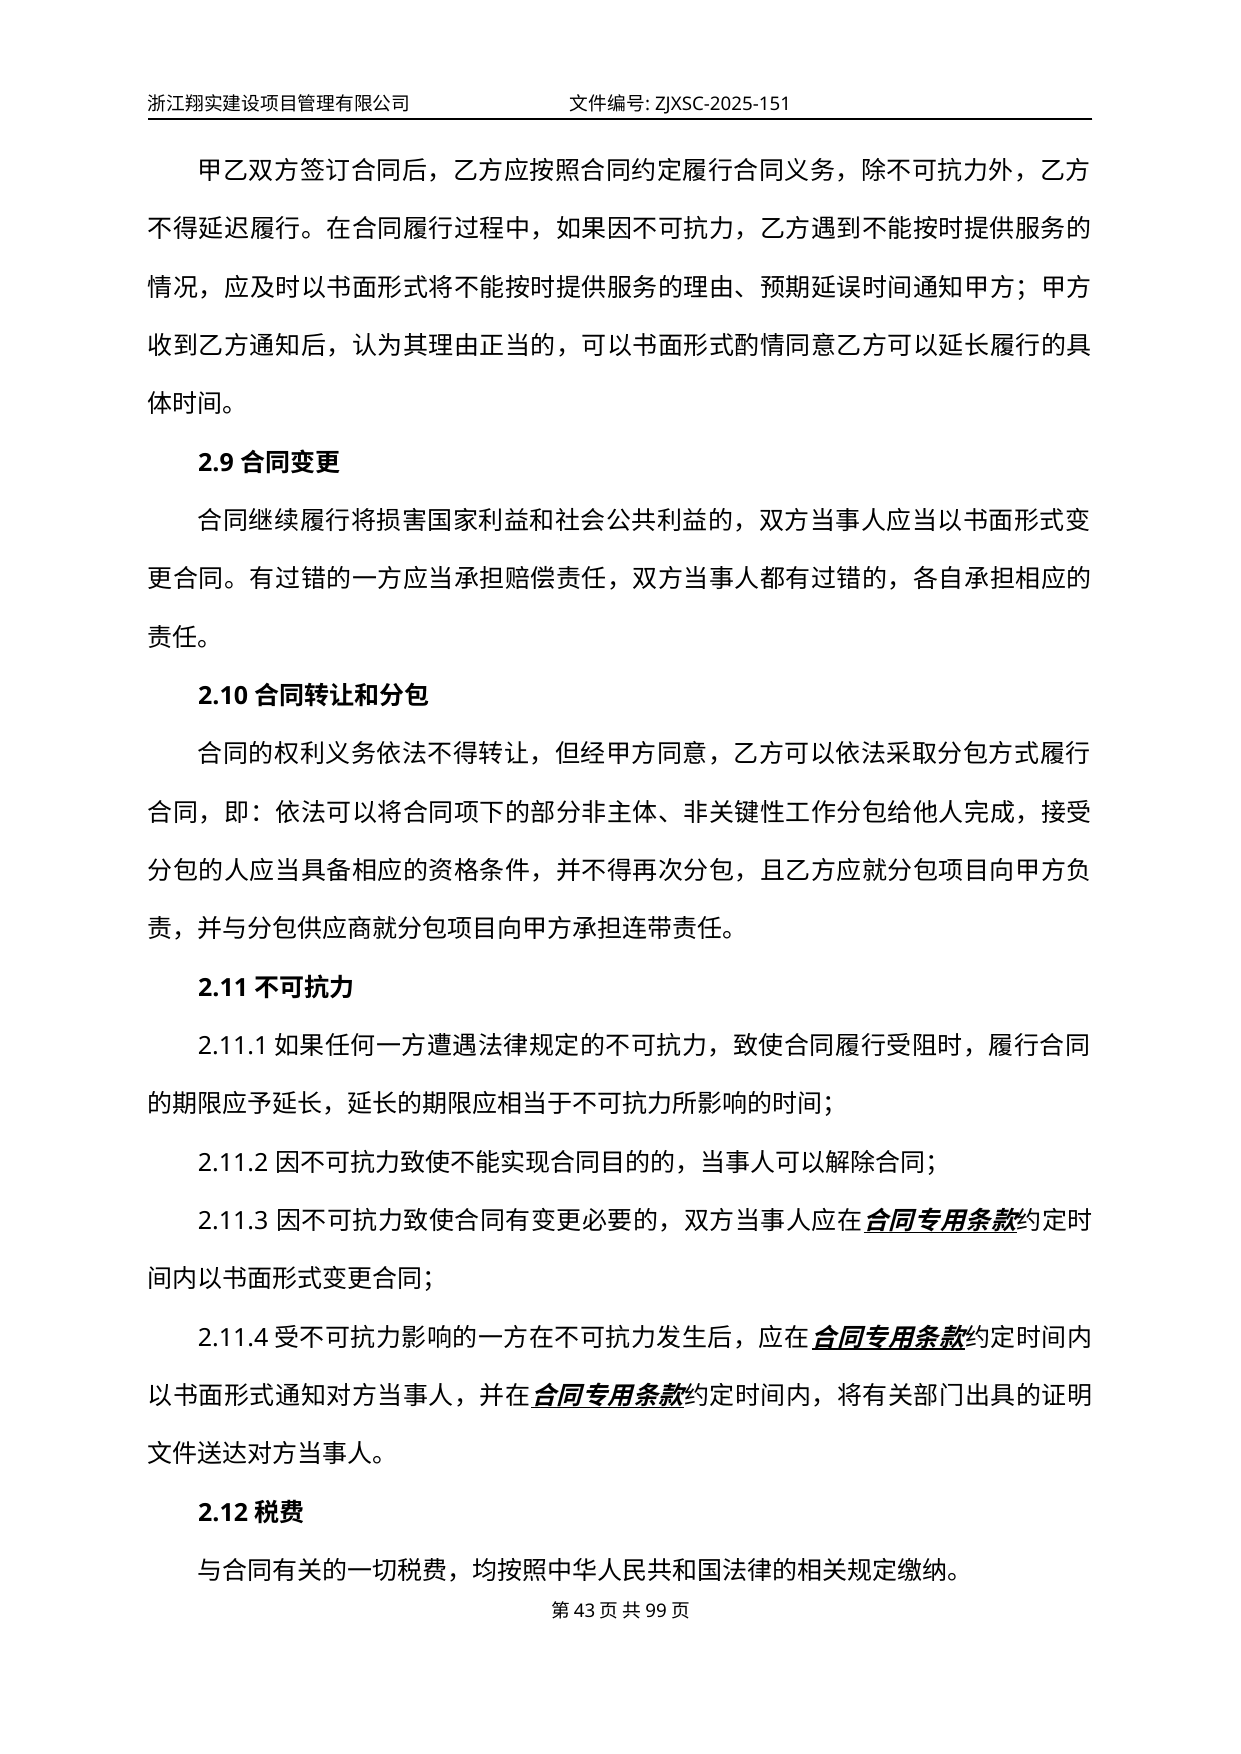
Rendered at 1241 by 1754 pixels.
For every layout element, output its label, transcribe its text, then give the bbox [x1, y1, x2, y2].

text 甲乙双方签订合同后，乙方应按照合同约定履行合同义务，除不可抗力外，乙方不得延迟履行。在合同履行过程中，如果因不可抗力，乙方遇到不能按时提供服务的情况，应及时以书面形式将不能按时提供服务的理由、预期延误时间通知甲方；甲方收到乙方通知后，认为其理由正当的，可以书面形式酌情同意乙方可以延长履行的具体时间。 [148, 133, 1092, 424]
text 合同继续履行将损害国家利益和社会公共利益的，双方当事人应当以书面形式变更合同。有过错的一方应当承担赔偿责任，双方当事人都有过错的，各自承担相应的责任。 [148, 483, 1092, 658]
text 2.11.2 因不可抗力致使不能实现合同目的的，当事人可以解除合同； [148, 1124, 1092, 1183]
text 2.10 合同转让和分包 [148, 658, 1092, 716]
text 与合同有关的一切税费，均按照中华人民共和国法律的相关规定缴纳。 [148, 1533, 1092, 1591]
text 2.9 合同变更 [148, 424, 1092, 483]
text 2.12 税费 [148, 1474, 1092, 1533]
text 2.11.3 因不可抗力致使合同有变更必要的，双方当事人应在合同专用条款约定时间内以书面形式变更合同； [148, 1183, 1092, 1299]
text 合同的权利义务依法不得转让，但经甲方同意，乙方可以依法采取分包方式履行合同，即：依法可以将合同项下的部分非主体、非关键性工作分包给他人完成，接受分包的人应当具备相应的资格条件，并不得再次分包，且乙方应就分包项目向甲方负责，并与分包供应商就分包项目向甲方承担连带责任。 [148, 716, 1092, 949]
text 2.11.4受不可抗力影响的一方在不可抗力发生后，应在合同专用条款约定时间内以书面形式通知对方当事人，并在合同专用条款约定时间内，将有关部门出具的证明文件送达对方当事人。 [148, 1299, 1092, 1474]
text 2.11.1如果任何一方遭遇法律规定的不可抗力，致使合同履行受阻时，履行合同的期限应予延长，延长的期限应相当于不可抗力所影响的时间； [148, 1008, 1092, 1124]
text 2.11 不可抗力 [148, 949, 1092, 1008]
